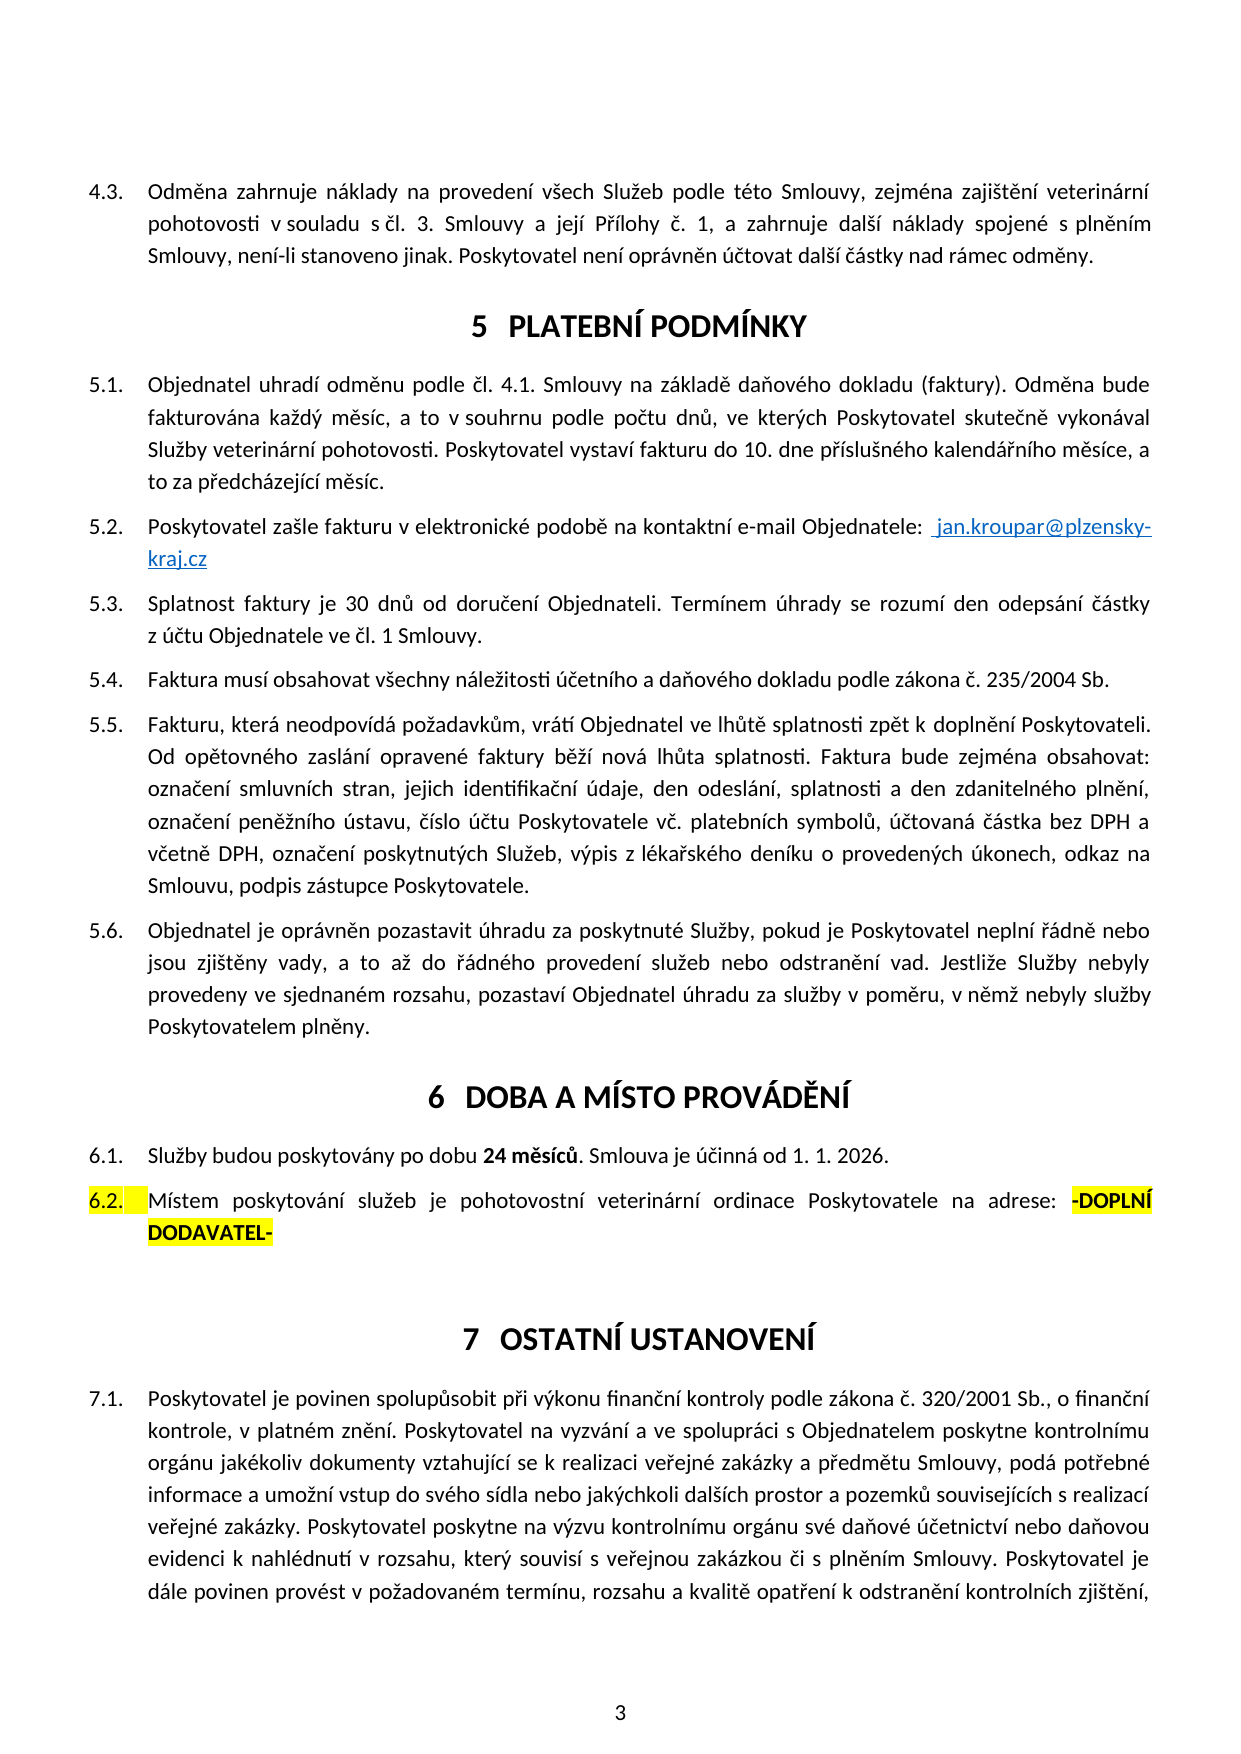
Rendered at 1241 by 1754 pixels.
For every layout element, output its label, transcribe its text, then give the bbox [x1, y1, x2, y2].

list Faktura musí obsahovat všechny náležitosti účetního a daňového dokladu podle zákona č. 235/2004 Sb. [89, 666, 1152, 693]
subtitle DOBA A MÍSTO PROVÁDĚNÍ [126, 1076, 1152, 1117]
list Odměna zahrnuje náklady na provedení všech Služeb podle této Smlouvy, zejména zajištění veterinární pohotovosti v souladu s čl. 3. Smlouvy a její Přílohy č. 1, a zahrnuje další náklady spojené s plněním Smlouvy, není-li stanoveno jinak. Poskytovatel není oprávněn účtovat další částky nad rámec odměny. [89, 177, 1152, 269]
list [89, 1384, 1152, 1605]
list Služby budou poskytovány po dobu 24 měsíců. Smlouva je účinná od 1. 1. 2026. [89, 1141, 1152, 1169]
subtitle PLATEBNÍ PODMÍNKY [126, 305, 1152, 346]
list Objednatel je oprávněn pozastavit úhradu za poskytnuté Služby, pokud je Poskytovatel neplní řádně nebo jsou zjištěny vady, a to až do řádného provedení služeb nebo odstranění vad. Jestliže Služby nebyly provedeny ve sjednaném rozsahu, pozastaví Objednatel úhradu za služby v poměru, v němž nebyly služby Poskytovatelem plněny. [89, 916, 1152, 1040]
list Objednatel uhradí odměnu podle čl. 4.1. Smlouvy na základě daňového dokladu (faktury). Odměna bude fakturována každý měsíc, a to v souhrnu podle počtu dnů, ve kterých Poskytovatel skutečně vykonával Služby veterinární pohotovosti. Poskytovatel vystaví fakturu do 10. dne příslušného kalendářního měsíce, a to za předcházející měsíc. [89, 371, 1152, 495]
list Fakturu, která neodpovídá požadavkům, vrátí Objednatel ve lhůtě splatnosti zpět k doplnění Poskytovateli. Od opětovného zaslání opravené faktury běží nová lhůta splatnosti. Faktura bude zejména obsahovat: označení smluvních stran, jejich identifikační údaje, den odeslání, splatnosti a den zdanitelného plnění, označení peněžního ústavu, číslo účtu Poskytovatele vč. platebních symbolů, účtovaná částka bez DPH a včetně DPH, označení poskytnutých Služeb, výpis z lékařského deníku o provedených úkonech, odkaz na Smlouvu, podpis zástupce Poskytovatele. [89, 710, 1152, 899]
subtitle OSTATNÍ USTANOVENÍ [126, 1318, 1152, 1359]
list Splatnost faktury je 30 dnů od doručení Objednateli. Termínem úhrady se rozumí den odepsání částky z účtu Objednatele ve čl. 1 Smlouvy. [89, 589, 1152, 649]
list Místem poskytování služeb je pohotovostní veterinární ordinace Poskytovatele na adrese: -DOPLNÍ DODAVATEL- [89, 1186, 1152, 1246]
list Poskytovatel zašle fakturu v elektronické podobě na kontaktní e-mail Objednatele: jan.kroupar@plzensky-kraj.cz [89, 512, 1152, 572]
